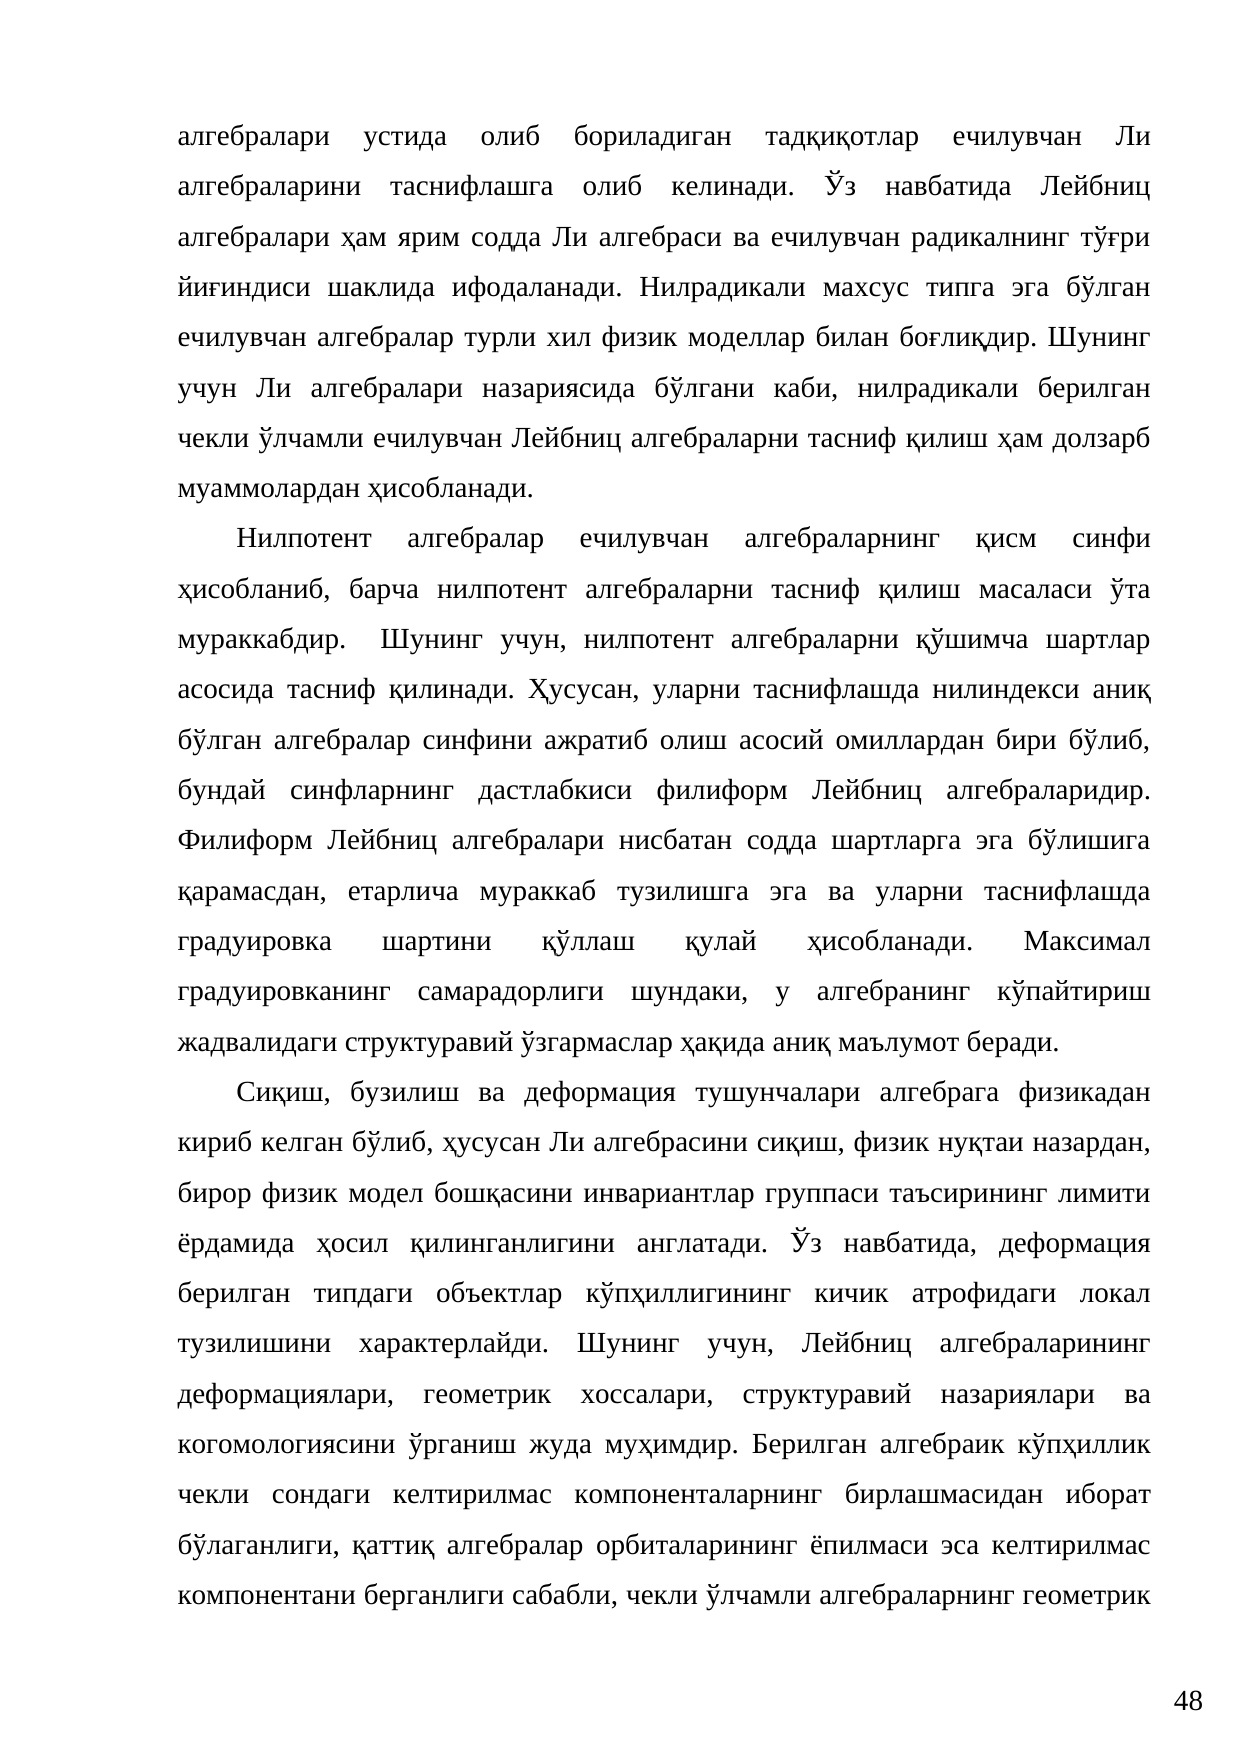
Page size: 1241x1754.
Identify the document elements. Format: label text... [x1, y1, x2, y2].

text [177, 118, 1152, 504]
text Нилпотент алгебралар ечилувчан алгебраларнинг қисм синфи ҳисобланиб, барча нилпотент алгебраларни тасниф қилиш масаласи ўта мураккабдир. Шунинг учун, нилпотент алгебраларни қўшимча шартлар асосида тасниф қилинади. Ҳусусан, уларни таснифлашда нилиндекси аниқ бўлган алгебралар синфини ажратиб олиш асосий омиллардан бири бўлиб, бундай синфларнинг дастлабкиси филиформ Лейбниц алгебраларидир. Филиформ Лейбниц алгебралари нисбатан содда шартларга эга бўлишига қарамасдан, етарлича мураккаб тузилишга эга ва уларни таснифлашда градуировка шартини қўллаш қулай ҳисобланади. Максимал градуировканинг самарадорлиги шундаки, у алгебранинг кўпайтириш жадвалидаги структуравий ўзгармаслар ҳақида аниқ маълумот беради. [177, 521, 1152, 1057]
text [177, 1074, 1152, 1611]
